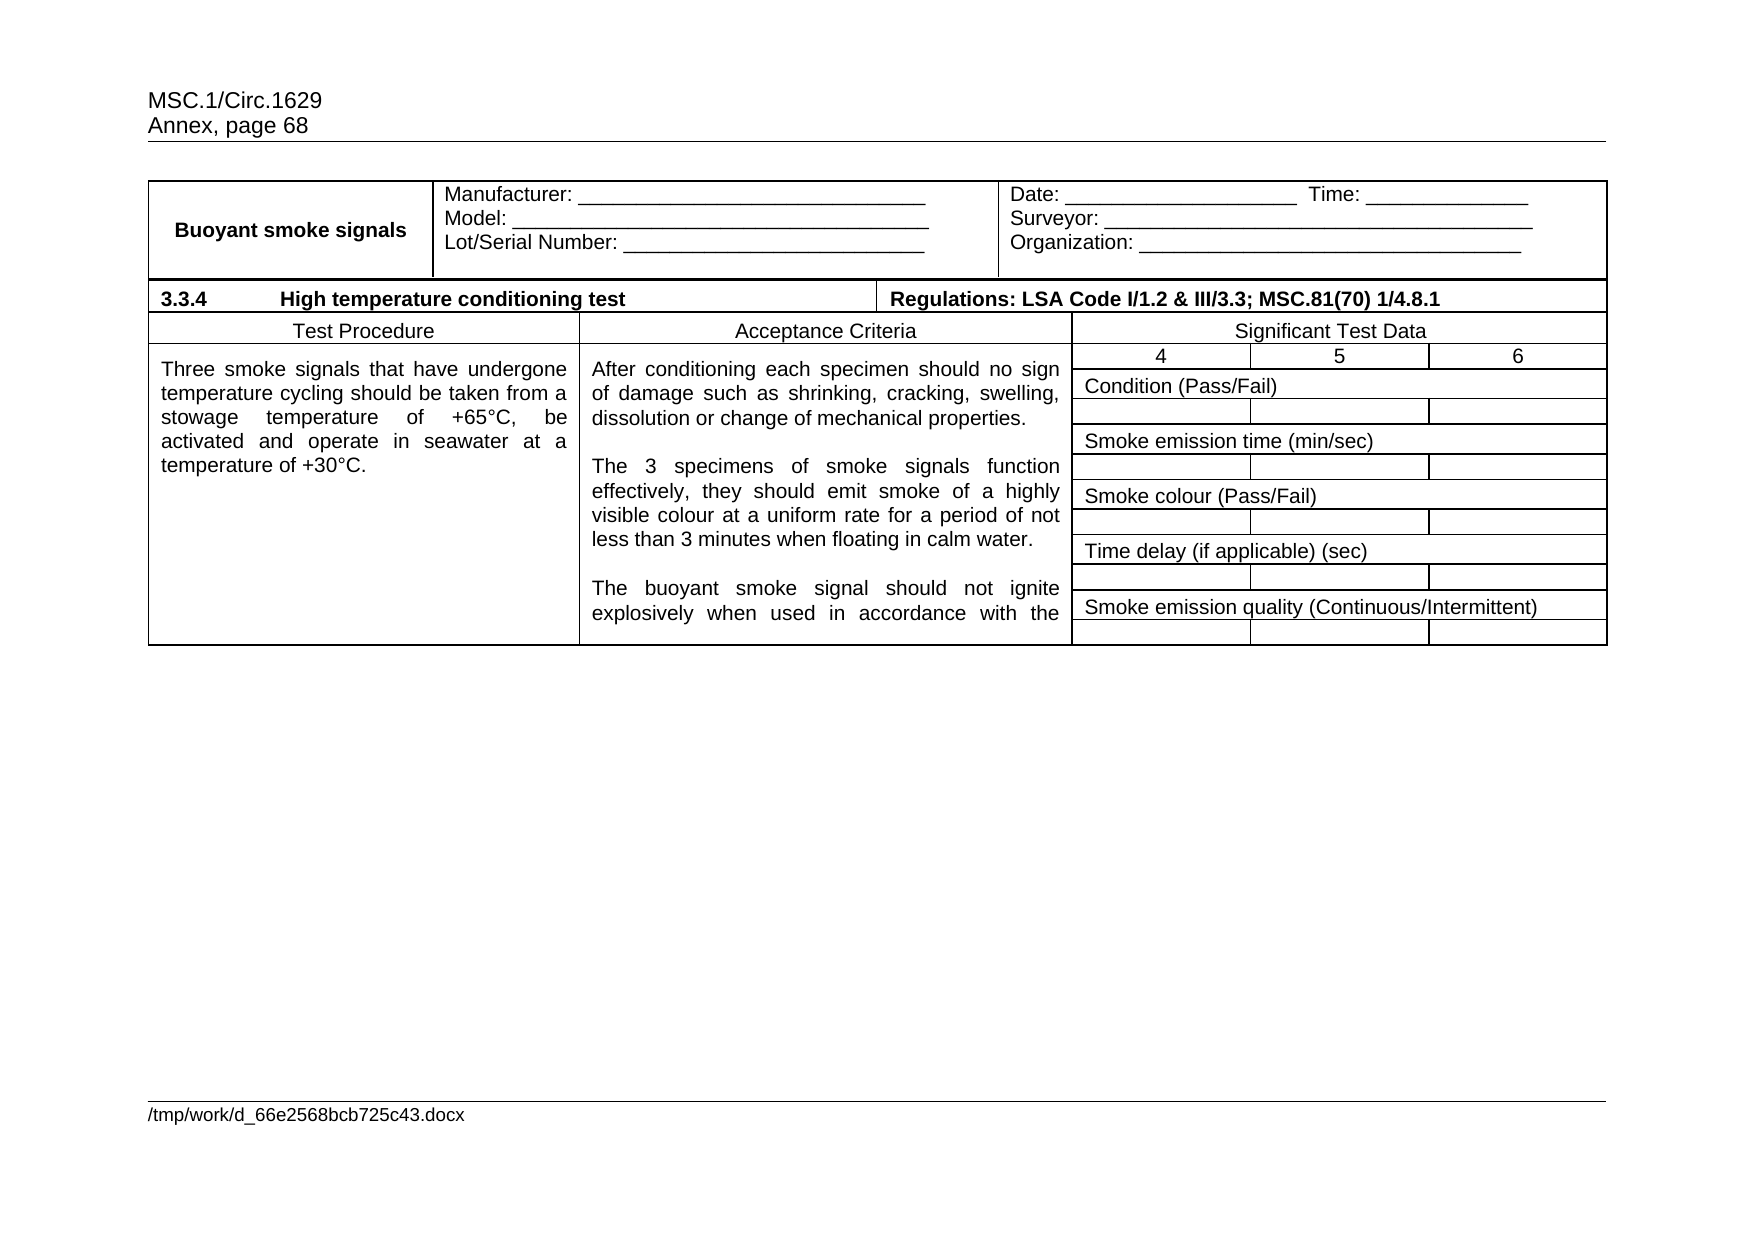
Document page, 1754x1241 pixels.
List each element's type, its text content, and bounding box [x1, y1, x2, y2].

table_cell [1430, 455, 1606, 478]
table_cell [1251, 565, 1428, 589]
table_cell [1073, 620, 1250, 644]
table_header Regulations: LSA Code I/1.2 & III/3.3; MSC.81(70) 1/4.8.1 [877, 281, 1606, 311]
table_cell Condition (Pass/Fail) [1073, 370, 1606, 398]
table_cell [1073, 565, 1250, 589]
table_cell [1430, 399, 1606, 423]
table_cell [1430, 510, 1606, 534]
table_header Date: ____________________ Time: ______________ Surveyor: _____________________________________ Organization: _________________________________ [999, 182, 1606, 277]
table_header Buoyant smoke signals [149, 182, 432, 277]
table_cell 6 [1430, 344, 1606, 368]
table_cell [1430, 565, 1606, 589]
table_cell [1073, 510, 1250, 534]
table_cell Test Procedure [149, 313, 579, 343]
table_cell [1430, 620, 1606, 644]
table_cell After conditioning each specimen should no sign of damage such as shrinking, cracking, swelling, dissolution or change of mechanical properties. The 3 specimens of smoke signals function effectively, they should emit smoke of a highly visible colour at a uniform rate for a period of not less than 3 minutes when floating in calm water. The buoyant smoke signal should not ignite explosively when used in accordance with the manufacturers' operating instructions, not emit any flame during the entire smoke emission time. The colour of the orange smoke should be evaluated by means of visual comparison, in daylight, to a colour comparison chart containing the range of acceptable orange colours. Refer to the acceptance criteria on test form 3.3.10 Acceptance Criteria. [580, 344, 1071, 644]
table_cell Acceptance Criteria [580, 313, 1071, 343]
table_header Manufacturer: ______________________________ Model: ____________________________________ Lot/Serial Number: __________________________ [434, 182, 998, 277]
table_cell Smoke emission quality (Continuous/Intermittent) [1073, 591, 1606, 618]
table_header 3.3.4 High temperature conditioning test [149, 281, 876, 311]
table_cell 4 [1073, 344, 1250, 368]
table_cell [1251, 510, 1428, 534]
table_cell [1073, 399, 1250, 423]
table_cell [1251, 399, 1428, 423]
table_cell 5 [1251, 344, 1428, 368]
table_cell Time delay (if applicable) (sec) [1073, 535, 1606, 563]
table_cell [1251, 620, 1428, 644]
table_cell [1073, 455, 1250, 478]
table_cell Significant Test Data [1073, 313, 1606, 343]
table_cell Smoke emission time (min/sec) [1073, 425, 1606, 453]
table_cell Smoke colour (Pass/Fail) [1073, 480, 1606, 508]
table_cell [1251, 455, 1428, 478]
table_cell Three smoke signals that have undergone temperature cycling should be taken from a stowage temperature of +65°C, be activated and operate in seawater at a temperature of +30°C. [149, 344, 579, 644]
